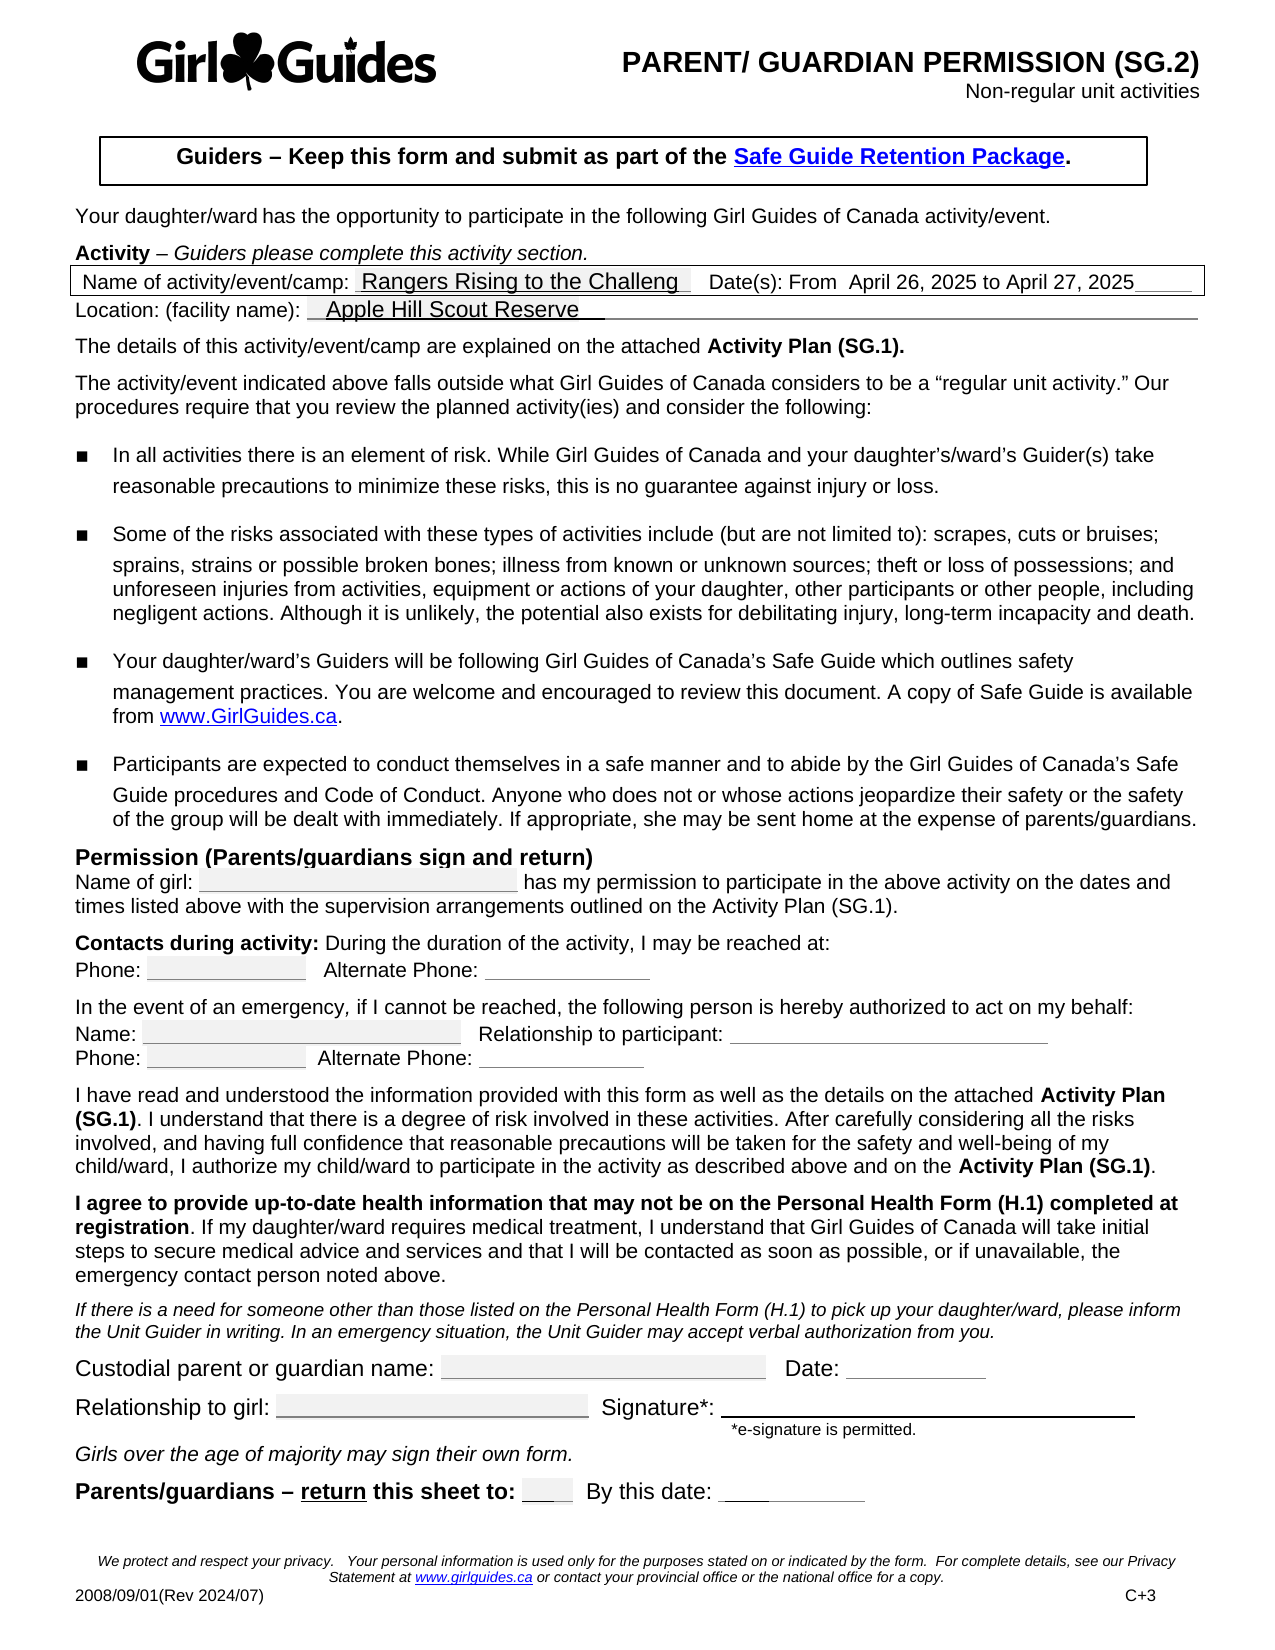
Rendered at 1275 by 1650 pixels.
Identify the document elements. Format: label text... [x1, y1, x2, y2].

text Contacts during activity: During the duration of the activity, I may be reached at: [75, 931, 1200, 954]
text Permission (Parents/guardians sign and return) [75, 844, 1200, 870]
text The details of this activity/event/camp are explained on the attached Activity Plan (SG.1). [75, 334, 1200, 358]
list In all activities there is an element of risk. While Girl Guides of Canada and your daughter’s/ward’s Guider(s) take reasonable precautions to minimize these risks, this is no guarantee against injury or loss. [75, 431, 1200, 498]
text The activity/event indicated above falls outside what Girl Guides of Canada considers to be a “regular unit activity.” Our procedures require that you review the planned activity(ies) and consider the following: [75, 371, 1200, 419]
text Parents/guardians – return this sheet to: By this date: [573, 1478, 1200, 1505]
text Relationship to girl: Signature*: [75, 1393, 1200, 1420]
text If there is a need for someone other than those listed on the Personal Health Form (H.1) to pick up your daughter/ward, please inform the Unit Guider in writing. In an emergency situation, the Unit Guider may accept verbal authorization from you. [75, 1299, 1200, 1342]
text Location: (facility name): Apple Hill Scout Reserve [75, 296, 307, 322]
list Some of the risks associated with these types of activities include (but are not limited to): scrapes, cuts or bruises; sprains, strains or possible broken bones; illness from known or unknown sources; theft or loss of possessions; and unforeseen injuries from activities, equipment or actions of your daughter, other participants or other people, including negligent actions. Although it is unlikely, the potential also exists for debilitating injury, long-term incapacity and death. [75, 510, 1200, 625]
text Phone: Alternate Phone: [306, 1046, 1200, 1070]
text Activity – Guiders please complete this activity section. [75, 241, 1200, 264]
text Custodial parent or guardian name: Date: [766, 1355, 1200, 1381]
text Phone: Alternate Phone: [306, 958, 1200, 982]
text Name: Relationship to participant: [461, 1022, 1200, 1046]
text I have read and understood the information provided with this form as well as the details on the attached Activity Plan (SG.1). I understand that there is a degree of risk involved in these activities. After carefully considering all the risks involved, and having full confidence that reasonable precautions will be taken for the safety and well-being of my child/ward, I authorize my child/ward to participate in the activity as described above and on the Activity Plan (SG.1). [75, 1082, 1200, 1178]
text Location: (facility name): Apple Hill Scout Reserve [579, 296, 1200, 322]
list Your daughter/ward’s Guiders will be following Girl Guides of Canada’s Safe Guide which outlines safety management practices. You are welcome and encouraged to review this document. A copy of Safe Guide is available from www.GirlGuides.ca. [75, 637, 1200, 728]
text Custodial parent or guardian name: Date: [75, 1355, 441, 1381]
text Phone: Alternate Phone: [75, 958, 147, 982]
list Participants are expected to conduct themselves in a safe manner and to abide by the Girl Guides of Canada’s Safe Guide procedures and Code of Conduct. Anyone who does not or whose actions jeopardize their safety or the safety of the group will be dealt with immediately. If appropriate, she may be sent home at the expense of parents/guardians. [75, 741, 1200, 831]
text *e-signature is permitted. [75, 1420, 1200, 1439]
text Girls over the age of majority may sign their own form. [75, 1442, 1200, 1466]
text Parents/guardians – return this sheet to: By this date: [75, 1478, 522, 1505]
text In the event of an emergency, if I cannot be reached, the following person is hereby authorized to act on my behalf: [75, 994, 1200, 1018]
text I agree to provide up-to-date health information that may not be on the Personal Health Form (H.1) completed at registration. If my daughter/ward requires medical treatment, I understand that Girl Guides of Canada will take initial steps to secure medical advice and services and that I will be contacted as soon as possible, or if unavailable, the emergency contact person noted above. [75, 1191, 1200, 1287]
picture [114, 10, 459, 114]
table_header Name of activity/event/camp: Rangers Rising to the Challeng Date(s): From April 26, 2025 to April 27, 2025 [71, 266, 1204, 294]
text Your daughter/ward has the opportunity to participate in the following Girl Guides of Canada activity/event. [75, 133, 1200, 228]
text Phone: Alternate Phone: [75, 1046, 147, 1070]
text Name of girl: has my permission to participate in the above activity on the dates and times listed above with the supervision arrangements outlined on the Activity Plan (SG.1). [75, 870, 1200, 918]
